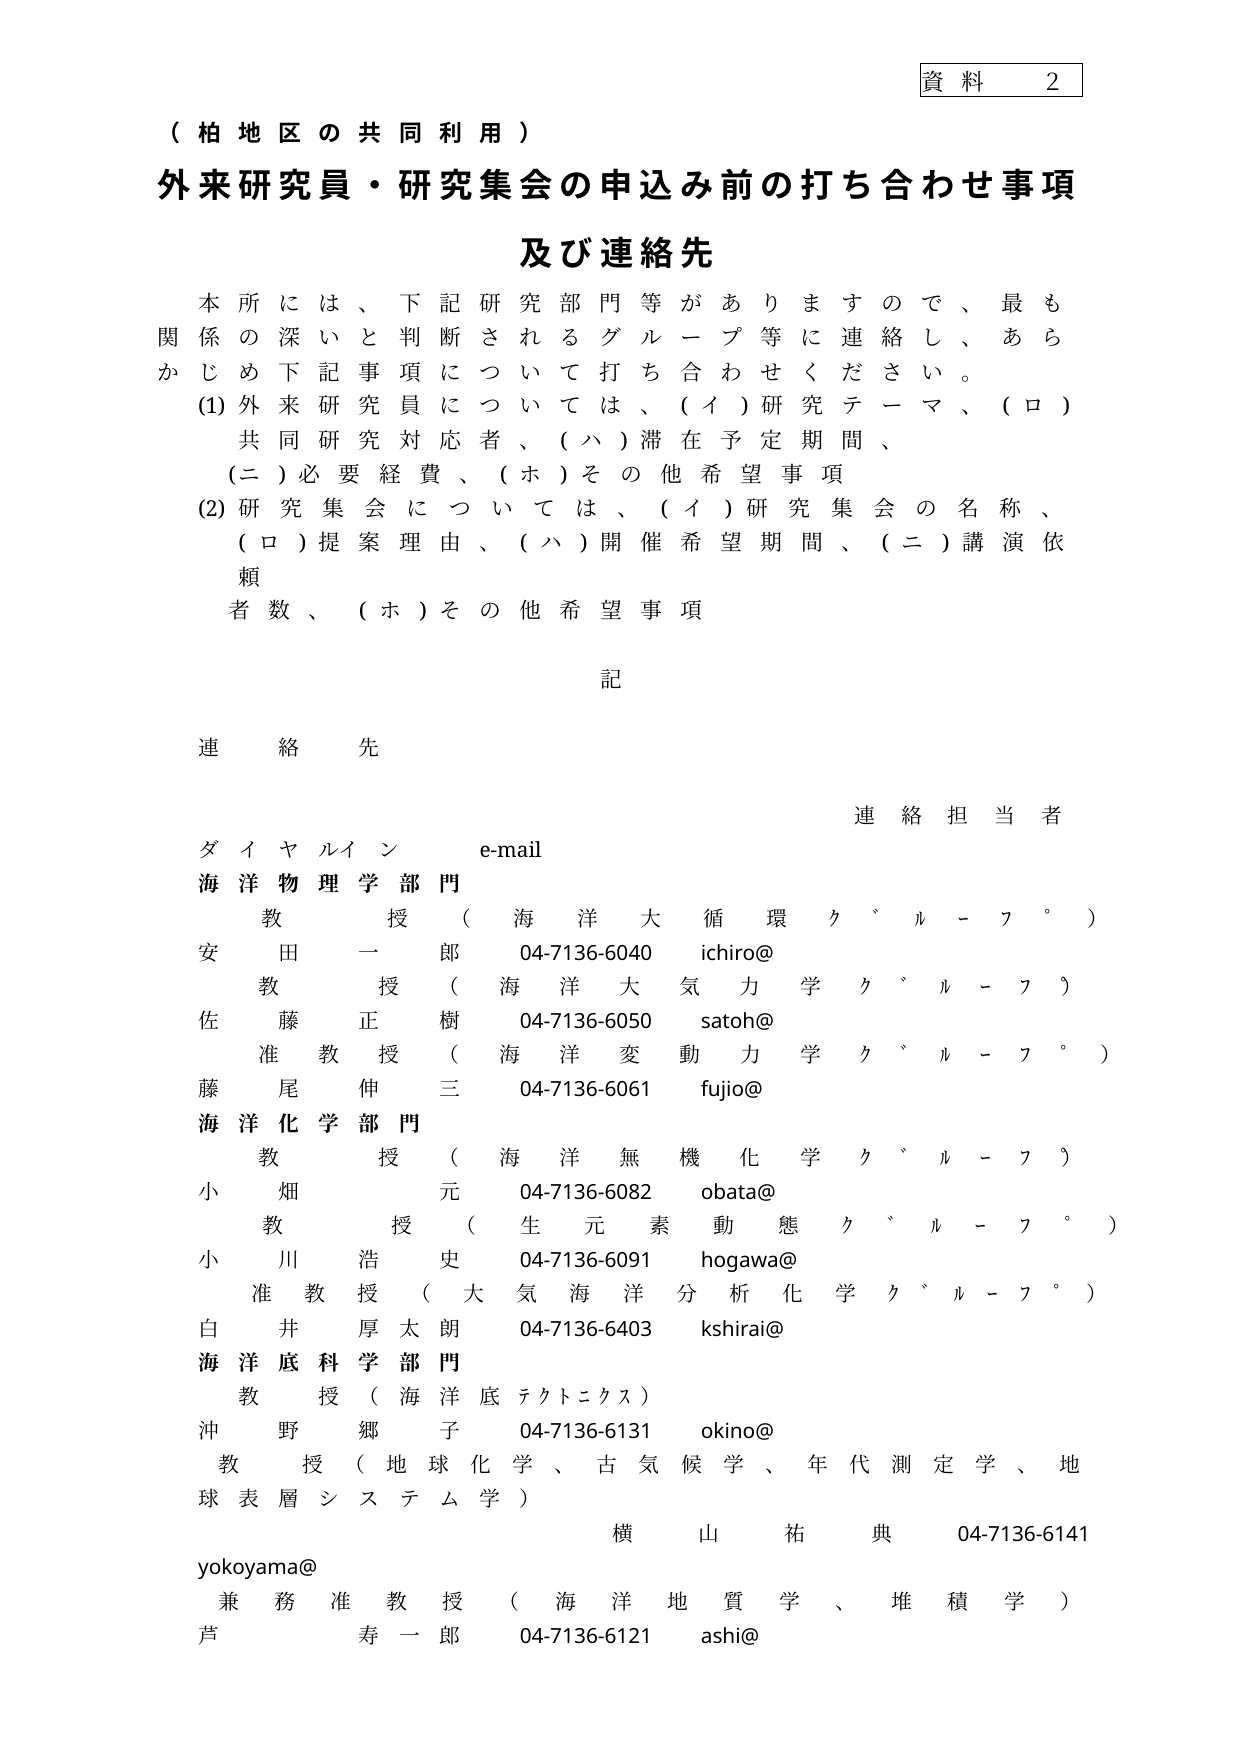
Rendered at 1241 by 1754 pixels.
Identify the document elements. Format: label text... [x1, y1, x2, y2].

text 資料 ２ [158, 46, 1082, 114]
text 准教授（大気海洋分析化学ｸﾞﾙｰﾌﾟ） 白 井 厚太朗 04-7136-6403 kshirai@ [181, 1276, 1101, 1344]
text 本所には、下記研究部門等がありますので、最も関係の深いと判断されるグループ等に連絡し、あら [158, 285, 1082, 353]
text 外来研究員・研究集会の申込み前の打ち合わせ事項及び連絡先 [158, 148, 1082, 285]
text 教 授（地球化学、古気候学、年代測定学、地球表層システム学） [181, 1447, 1101, 1515]
text 横 山 祐 典 04-7136-6141 yokoyama@ [181, 1515, 1101, 1583]
text 教 授（海洋底ﾃｸﾄﾆｸｽ） 沖 野 郷 子 04-7136-6131 okino@ [181, 1378, 1101, 1447]
text 准教授（海洋変動力学ｸﾞﾙｰﾌﾟ） 藤 尾 伸 三 04-7136-6061 fujio@ [181, 1037, 1101, 1105]
text 海洋物理学部門 [181, 866, 1082, 900]
text 海洋底科学部門 [181, 1344, 1101, 1378]
text 者数、(ホ)その他希望事項 [158, 592, 1082, 627]
list 研究集会については、(イ)研究集会の名称、(ロ)提案理由、(ハ)開催希望期間、(ニ)講演依頼 [181, 490, 1082, 592]
text （柏地区の共同利用） [158, 114, 1082, 148]
text かじめ下記事項について打ち合わせください。 [158, 353, 1082, 387]
text 兼務准教授（海洋地質学、堆積学） 芦 寿一郎 04-7136-6121 ashi@ [181, 1583, 1101, 1652]
text 連 絡 先 [181, 729, 1082, 763]
subtitle 記 [158, 661, 1082, 695]
text 教 授（生元素動態ｸﾞﾙｰﾌﾟ） 小 川 浩 史 04-7136-6091 hogawa@ [181, 1207, 1101, 1276]
text 教 授（海洋大気力学ｸﾞﾙｰﾌﾟ） 佐 藤 正 樹 04-7136-6050 satoh@ [181, 968, 1101, 1037]
text 連絡担当者 ダイヤルイン e-mail [181, 797, 1082, 866]
text 海洋化学部門 [181, 1105, 1101, 1139]
text 教 授（海洋大循環ｸﾞﾙｰﾌﾟ） 安 田 一 郎 04-7136-6040 ichiro@ [181, 900, 1082, 968]
text (ニ)必要経費、(ホ)その他希望事項 [158, 456, 1082, 490]
list 外来研究員については、(イ)研究テーマ、(ロ)共同研究対応者、(ハ)滞在予定期間、 [181, 387, 1082, 456]
text 教 授（海洋無機化学ｸﾞﾙｰﾌﾟ） 小 畑 元 04-7136-6082 obata@ [181, 1139, 1101, 1207]
